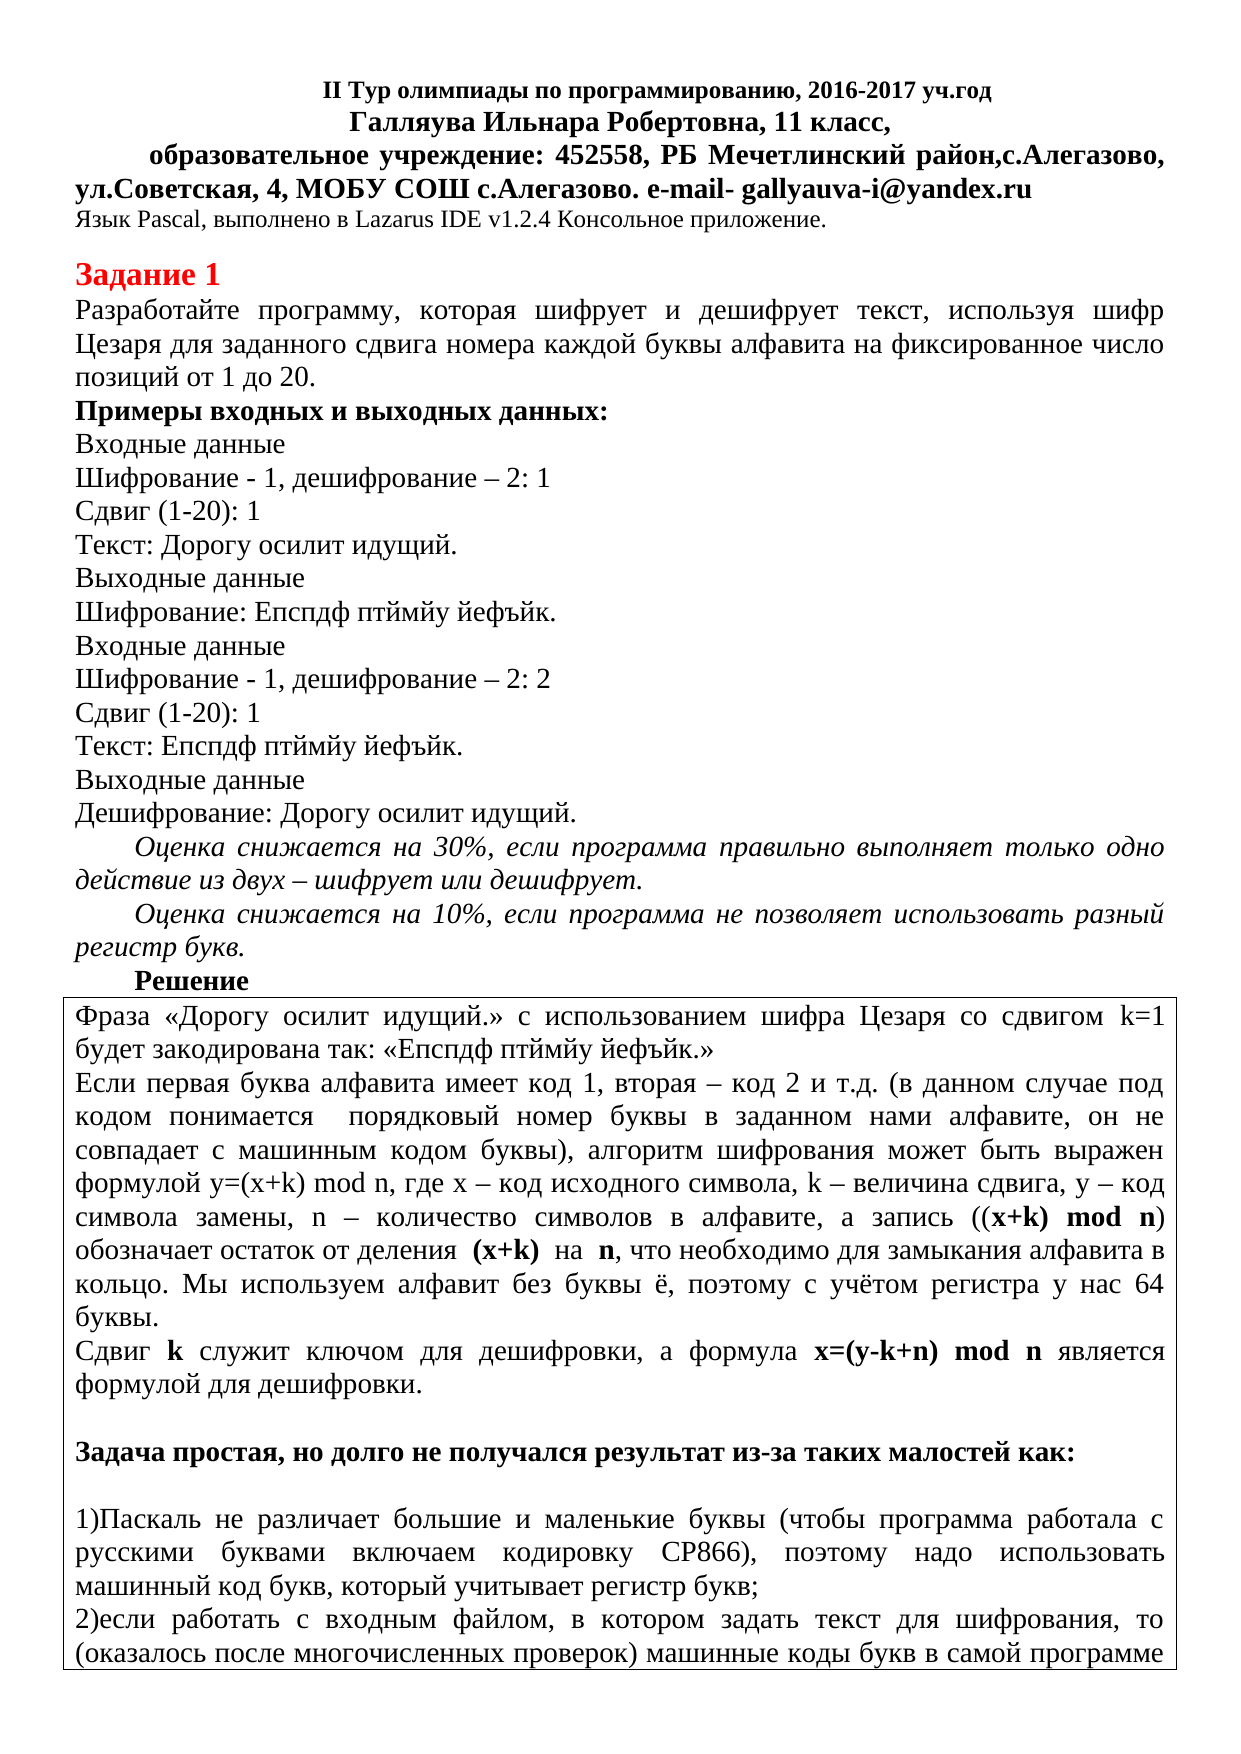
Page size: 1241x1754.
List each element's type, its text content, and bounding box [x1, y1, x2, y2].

text Оценка снижается на 10%, если программа не позволяет использовать разный регистр букв. [75, 896, 1165, 963]
text Шифрование - 1, дешифрование – 2: 1 [75, 460, 1165, 493]
text Входные данные [75, 628, 1165, 661]
text II Тур олимпиады по программированию, 2016-2017 уч.год [75, 75, 1165, 104]
text Шифрование - 1, дешифрование – 2: 2 [75, 661, 1165, 695]
text Текст: Дорогу осилит идущий. [75, 527, 1165, 561]
text Примеры входных и выходных данных: [75, 393, 1165, 426]
text Сдвиг (1-20): 1 [75, 695, 1165, 728]
text Оценка снижается на 30%, если программа правильно выполняет только одно действие из двух – шифрует или дешифрует. [75, 829, 1165, 896]
text Решение [75, 963, 1165, 997]
text Задание 1 [75, 254, 1165, 292]
text Входные данные [75, 426, 1165, 460]
text образовательное учреждение: 452558, РБ Мечетлинский район,с.Алегазово, ул.Советская, 4, МОБУ СОШ с.Алегазово. e-mail- gallyauva-i@yandex.ru [75, 137, 1165, 204]
text Выходные данные [75, 762, 1165, 795]
text Сдвиг (1-20): 1 [75, 493, 1165, 527]
text Разработайте программу, которая шифрует и дешифрует текст, используя шифр Цезаря для заданного сдвига номера каждой буквы алфавита на фиксированное число позиций от 1 до 20. [75, 292, 1165, 393]
text Текст: Епспдф птймйу йефъйк. [75, 728, 1165, 762]
text Выходные данные [75, 561, 1165, 594]
text Галляува Ильнара Робертовна, 11 класс, [75, 104, 1165, 137]
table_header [64, 998, 1176, 1668]
text Язык Pascal, выполнено в Lazarus IDE v1.2.4 Консольное приложение. [75, 204, 1165, 233]
text Дешифрование: Дорогу осилит идущий. [75, 795, 1165, 829]
text Шифрование: Епспдф птймйу йефъйк. [75, 594, 1165, 628]
